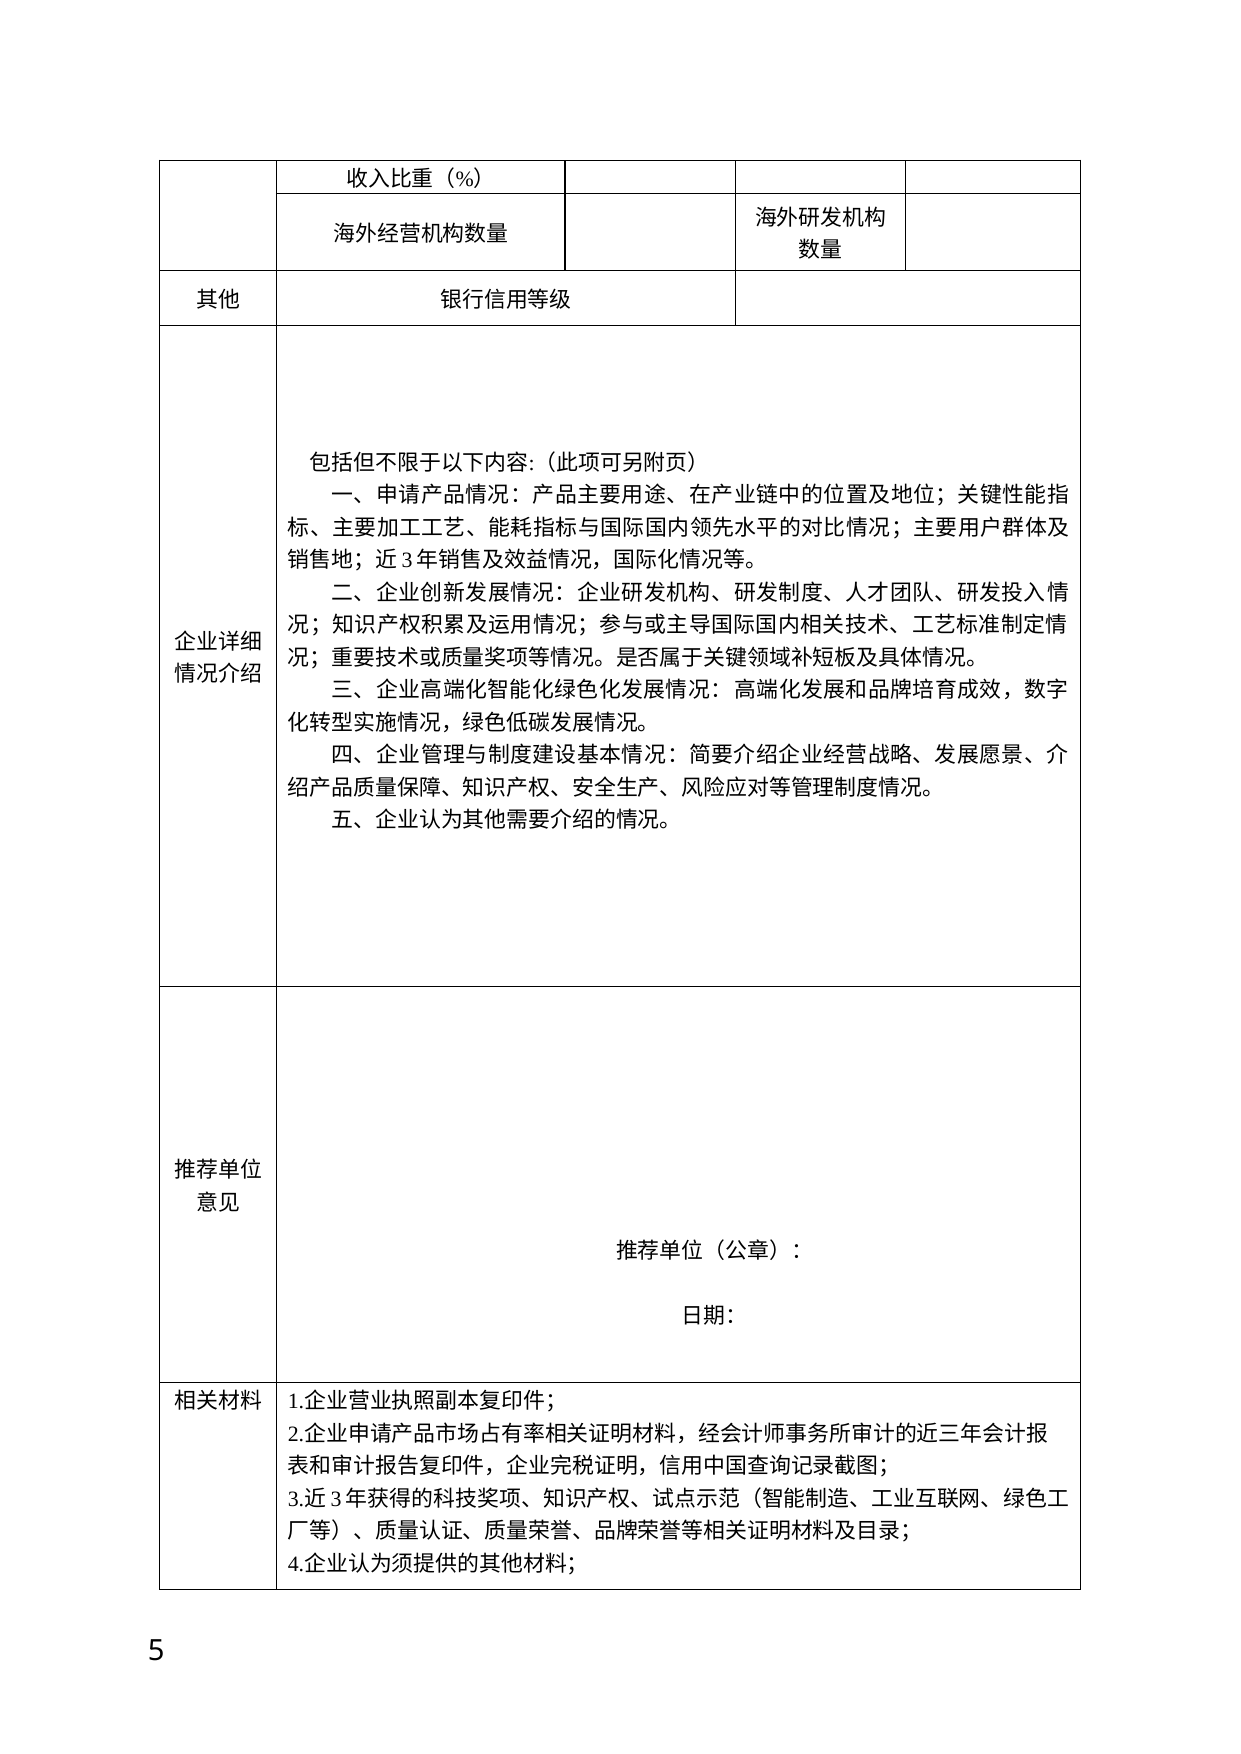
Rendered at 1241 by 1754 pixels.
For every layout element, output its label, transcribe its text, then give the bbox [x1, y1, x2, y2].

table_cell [277, 1383, 1080, 1588]
table_cell 银行信用等级 [277, 271, 735, 324]
table_cell 包括但不限于以下内容:（此项可另附页） 一、申请产品情况：产品主要用途、在产业链中的位置及地位；关键性能指标、主要加工工艺、能耗指标与国际国内领先水平的对比情况；主要用户群体及销售地；近3年销售及效益情况，国际化情况等。 二、企业创新发展情况：企业研发机构、研发制度、人才团队、研发投入情况；知识产权积累及运用情况；参与或主导国际国内相关技术、工艺标准制定情况；重要技术或质量奖项等情况。是否属于关键领域补短板及具体情况。 三、企业高端化智能化绿色化发展情况：高端化发展和品牌培育成效，数字化转型实施情况，绿色低碳发展情况。 四、企业管理与制度建设基本情况：简要介绍企业经营战略、发展愿景、介绍产品质量保障、知识产权、安全生产、风险应对等管理制度情况。 五、企业认为其他需要介绍的情况。 [277, 326, 1080, 986]
table_cell [566, 194, 735, 269]
table_cell [736, 161, 905, 193]
table_cell 主营产品出口额占主营业务收入比重（%） [277, 161, 564, 193]
table_cell 企业详细情况介绍 [160, 326, 276, 986]
table_cell [906, 194, 1080, 269]
table_cell 推荐单位（公章）： 日期： [277, 987, 1080, 1382]
table_cell 推荐单位意见 [160, 987, 276, 1382]
table_cell 其他 [160, 271, 276, 324]
table_cell [906, 161, 1080, 193]
table_cell 海外研发机构数量 [736, 194, 905, 269]
table_cell 相关材料 [160, 1383, 276, 1588]
table_cell [566, 161, 735, 193]
table_cell [736, 271, 1080, 324]
table_cell 海外经营机构数量 [277, 194, 564, 269]
